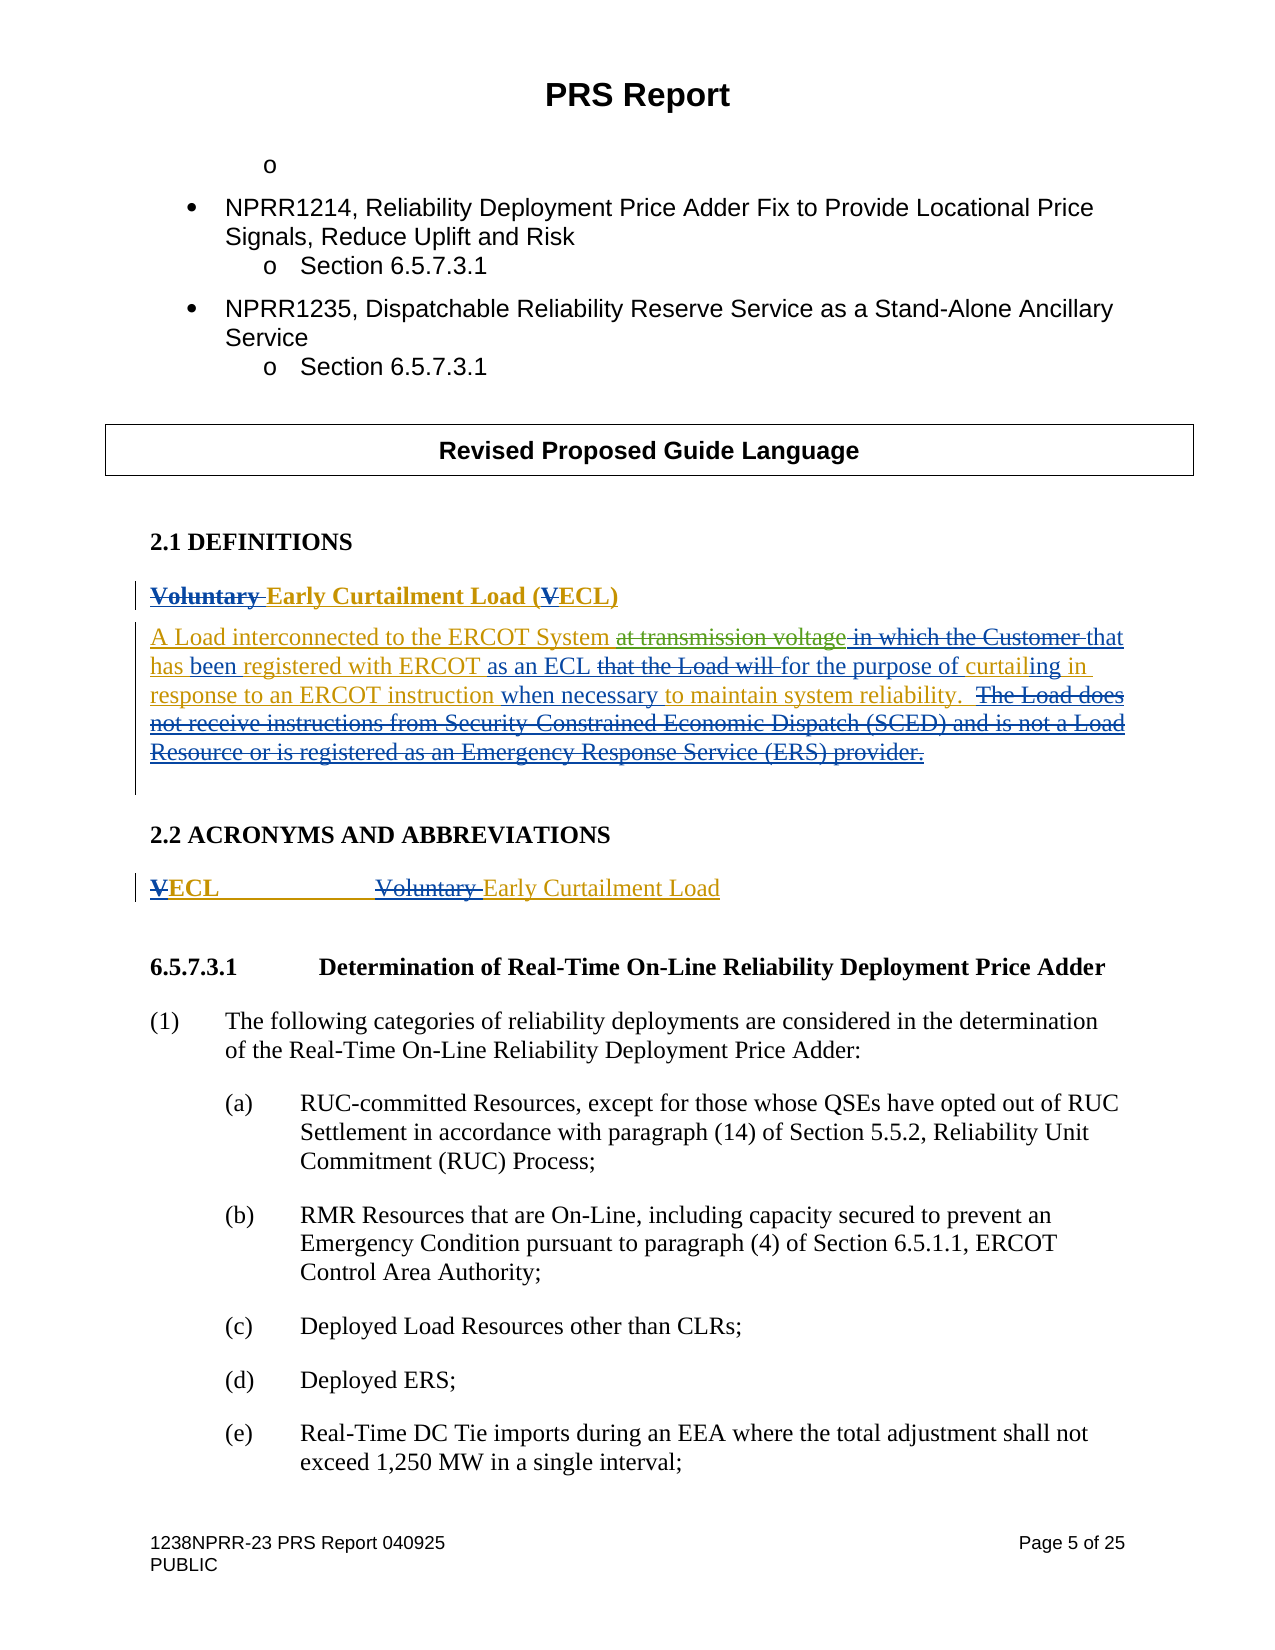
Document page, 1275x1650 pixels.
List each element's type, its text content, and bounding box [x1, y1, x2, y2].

text (e) Real-Time DC Tie imports during an EEA where the total adjustment shall not exceed 1,250 MW in a single interval; [225, 1418, 1125, 1476]
list NPRR1235, Dispatchable Reliability Reserve Service as a Stand-Alone Ancillary Service [187, 294, 1125, 352]
table_header Revised Proposed Guide Language [106, 425, 1193, 475]
subtitle 2.1 DEFINITIONS [150, 527, 1125, 556]
subtitle 2.2 ACRONYMS AND ABBREVIATIONS [150, 820, 1125, 848]
text (c) Deployed Load Resources other than CLRs; [225, 1311, 1125, 1340]
text (b) RMR Resources that are On-Line, including capacity secured to prevent an Emergency Condition pursuant to paragraph (4) of Section 6.5.1.1, ERCOT Control Area Authority; [225, 1200, 1125, 1286]
list Section 6.5.7.3.1 [262, 251, 1125, 282]
text (d) Deployed ERS; [225, 1365, 1125, 1393]
text (1) The following categories of reliability deployments are considered in the determination of the Real-Time On-Line Reliability Deployment Price Adder: [150, 1006, 1125, 1063]
list Section 6.5.7.3.1 [262, 352, 1125, 412]
text (a) RUC-committed Resources, except for those whose QSEs have opted out of RUC Settlement in accordance with paragraph (14) of Section 5.5.2, Reliability Unit Commitment (RUC) Process; [225, 1088, 1125, 1175]
list NPRR1214, Reliability Deployment Price Adder Fix to Provide Locational Price Signals, Reduce Uplift and Risk [187, 193, 1125, 251]
text 6.5.7.3.1 Determination of Real-Time On-Line Reliability Deployment Price Adder [150, 952, 1125, 981]
